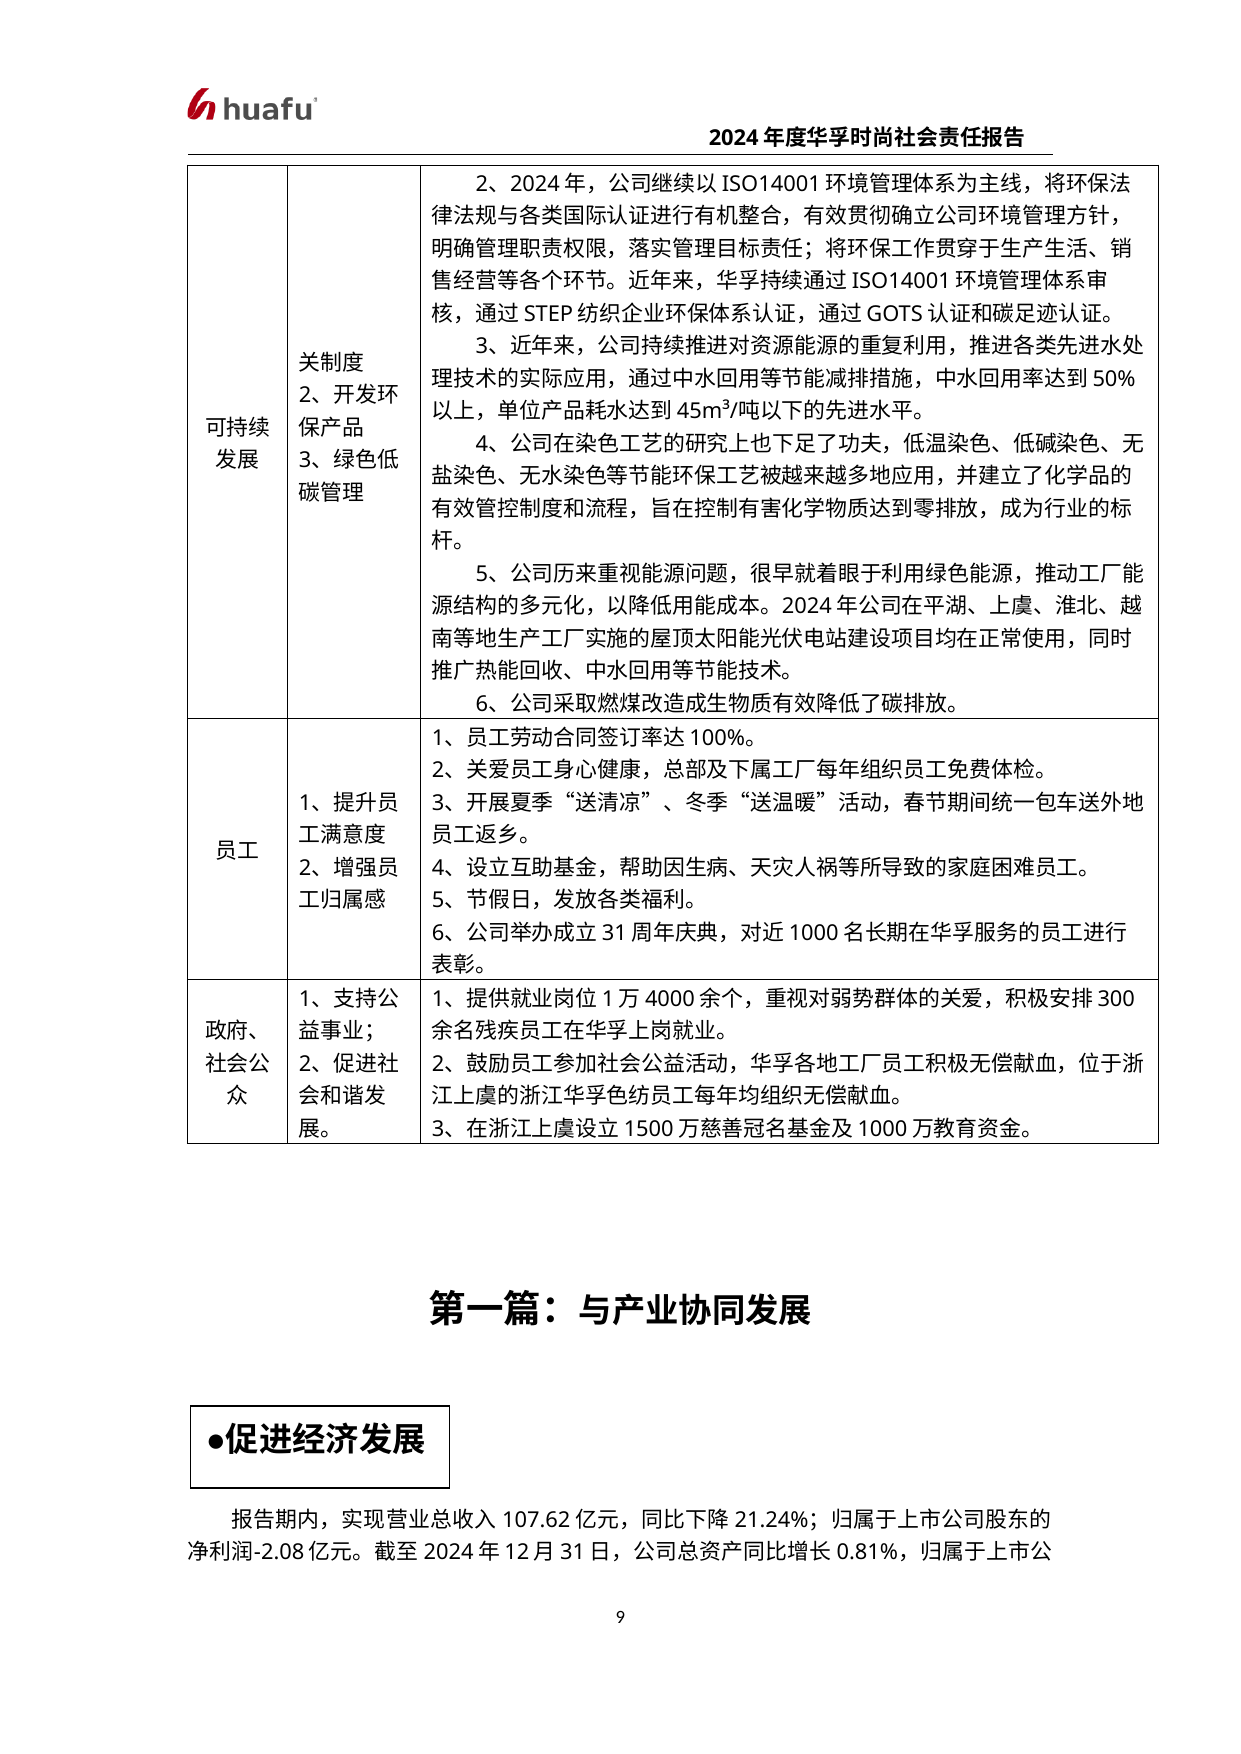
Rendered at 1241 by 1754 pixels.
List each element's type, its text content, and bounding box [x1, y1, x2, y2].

table_cell 环境和可持续发展 [188, 166, 287, 718]
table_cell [288, 166, 420, 718]
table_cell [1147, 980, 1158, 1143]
text 第一篇：与产业协同发展 [187, 1274, 1053, 1339]
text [187, 1501, 1053, 1566]
table_cell 员工 [188, 719, 287, 979]
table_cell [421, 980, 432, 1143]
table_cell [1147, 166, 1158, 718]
picture [187, 88, 318, 120]
table_cell 政府、社会公众 [188, 980, 287, 1143]
table_cell 1、提升员工满意度 2、增强员工归属感 [288, 719, 420, 979]
table_cell 1、支持公益事业； 2、促进社会和谐发展。 [288, 980, 420, 1143]
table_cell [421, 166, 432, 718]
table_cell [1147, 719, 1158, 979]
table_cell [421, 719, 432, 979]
